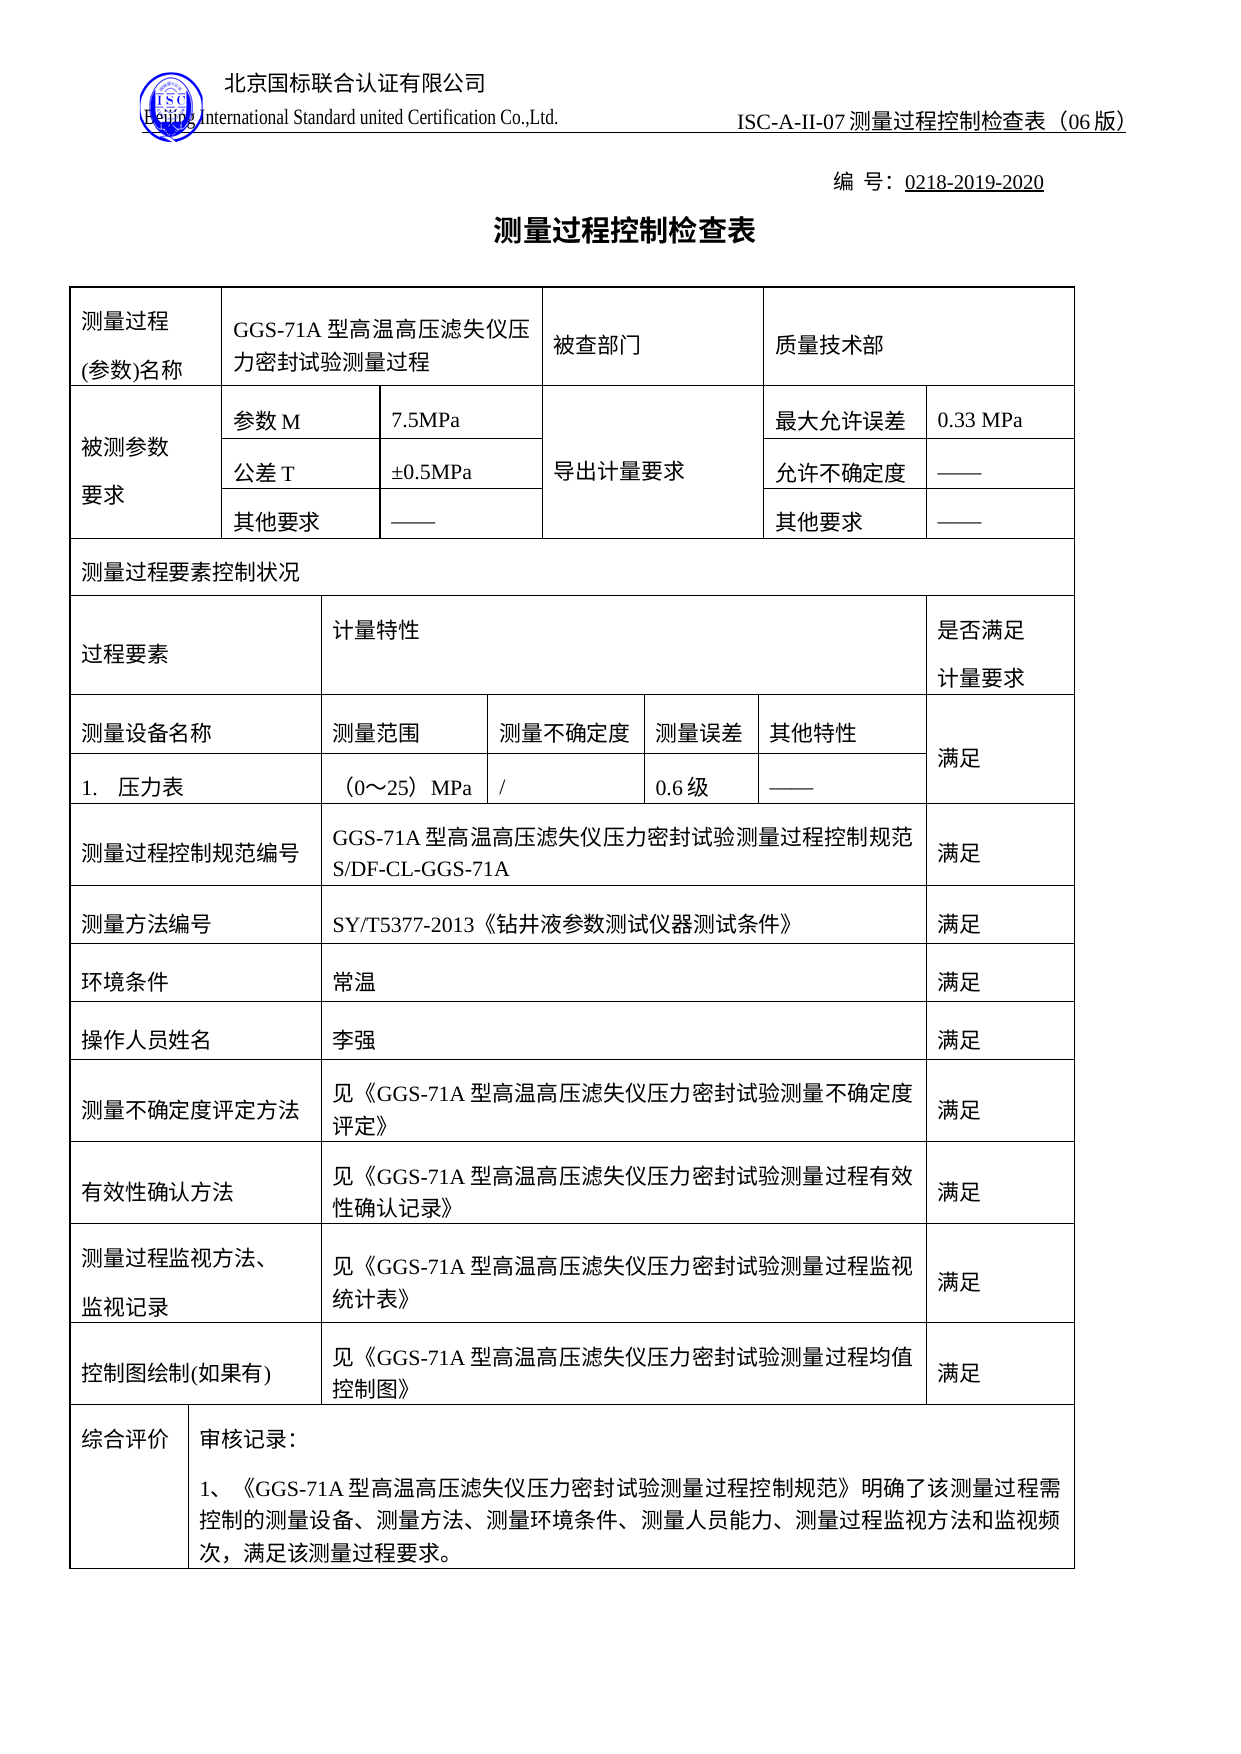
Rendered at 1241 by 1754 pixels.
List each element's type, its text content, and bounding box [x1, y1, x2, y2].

table_cell —— [927, 489, 1074, 537]
table_cell 计量特性 [322, 596, 926, 693]
table_header 质量技术部 [764, 288, 1074, 385]
table_cell 控制图绘制(如果有) [71, 1323, 321, 1404]
table_cell 见《GGS-71A型高温高压滤失仪压力密封试验测量过程监视统计表》 [322, 1224, 926, 1322]
table_cell 满足 [927, 695, 1074, 802]
text 测量过程控制检查表 [144, 196, 1106, 261]
table_cell 测量范围 [322, 695, 487, 753]
table_cell 公差T [222, 439, 379, 488]
table_cell 是否满足 计量要求 [927, 596, 1074, 693]
table_cell 其他要求 [764, 489, 926, 537]
table_cell 环境条件 [71, 944, 321, 1001]
table_cell 见《GGS-71A型高温高压滤失仪压力密封试验测量过程均值控制图》 [322, 1323, 926, 1404]
table_cell —— [381, 489, 542, 537]
table_cell 见《GGS-71A型高温高压滤失仪压力密封试验测量过程有效性确认记录》 [322, 1142, 926, 1223]
table_header GGS-71A型高温高压滤失仪压力密封试验测量过程 [222, 288, 542, 385]
table_cell 导出计量要求 [543, 386, 763, 537]
table_cell 其他特性 [759, 695, 926, 753]
table_cell 满足 [927, 886, 1074, 943]
table_cell —— [927, 439, 1074, 488]
table_cell 测量过程要素控制状况 [71, 539, 1074, 595]
table_cell 综合评价 [71, 1405, 188, 1568]
text 编 号：0218-2019-2020 [144, 164, 1044, 196]
table_cell 满足 [927, 1323, 1074, 1404]
table_cell 0.6级 [645, 754, 758, 802]
table_cell （0～25）MPa [322, 754, 487, 802]
table_cell 0.33 MPa [927, 386, 1074, 438]
table_cell 满足 [927, 1224, 1074, 1322]
table_cell 测量方法编号 [71, 886, 321, 943]
table_cell 最大允许误差 [764, 386, 926, 438]
table_cell 常温 [322, 944, 926, 1001]
table_header 测量过程 (参数)名称 [71, 288, 221, 385]
table_cell 测量过程控制规范编号 [71, 804, 321, 885]
table_cell 被测参数 要求 [71, 386, 221, 537]
table_cell 满足 [927, 804, 1074, 885]
table_cell 过程要素 [71, 596, 321, 693]
table_cell / [488, 754, 644, 802]
table_cell 压力表 [71, 754, 321, 802]
table_cell 7.5MPa [381, 386, 542, 438]
table_cell 见《GGS-71A型高温高压滤失仪压力密封试验测量不确定度评定》 [322, 1060, 926, 1141]
table_header 被查部门 [543, 288, 763, 385]
table_cell 有效性确认方法 [71, 1142, 321, 1223]
table_cell ±0.5MPa [381, 439, 542, 488]
table_cell 满足 [927, 1142, 1074, 1223]
table_cell 满足 [927, 944, 1074, 1001]
picture [138, 72, 202, 141]
table_cell 李强 [322, 1002, 926, 1059]
table_cell 测量不确定度 [488, 695, 644, 753]
table_cell 满足 [927, 1002, 1074, 1059]
table_cell 测量误差 [645, 695, 758, 753]
table_cell 测量过程监视方法、 监视记录 [71, 1224, 321, 1322]
table_cell 其他要求 [222, 489, 379, 537]
table_cell SY/T5377-2013《钻井液参数测试仪器测试条件》 [322, 886, 926, 943]
table_cell 满足 [927, 1060, 1074, 1141]
table_cell 测量不确定度评定方法 [71, 1060, 321, 1141]
table_cell 操作人员姓名 [71, 1002, 321, 1059]
table_cell 允许不确定度 [764, 439, 926, 488]
table_cell GGS-71A型高温高压滤失仪压力密封试验测量过程控制规范S/DF-CL-GGS-71A [322, 804, 926, 885]
table_cell —— [759, 754, 926, 802]
table_cell 参数M [222, 386, 379, 438]
table_cell 测量设备名称 [71, 695, 321, 753]
